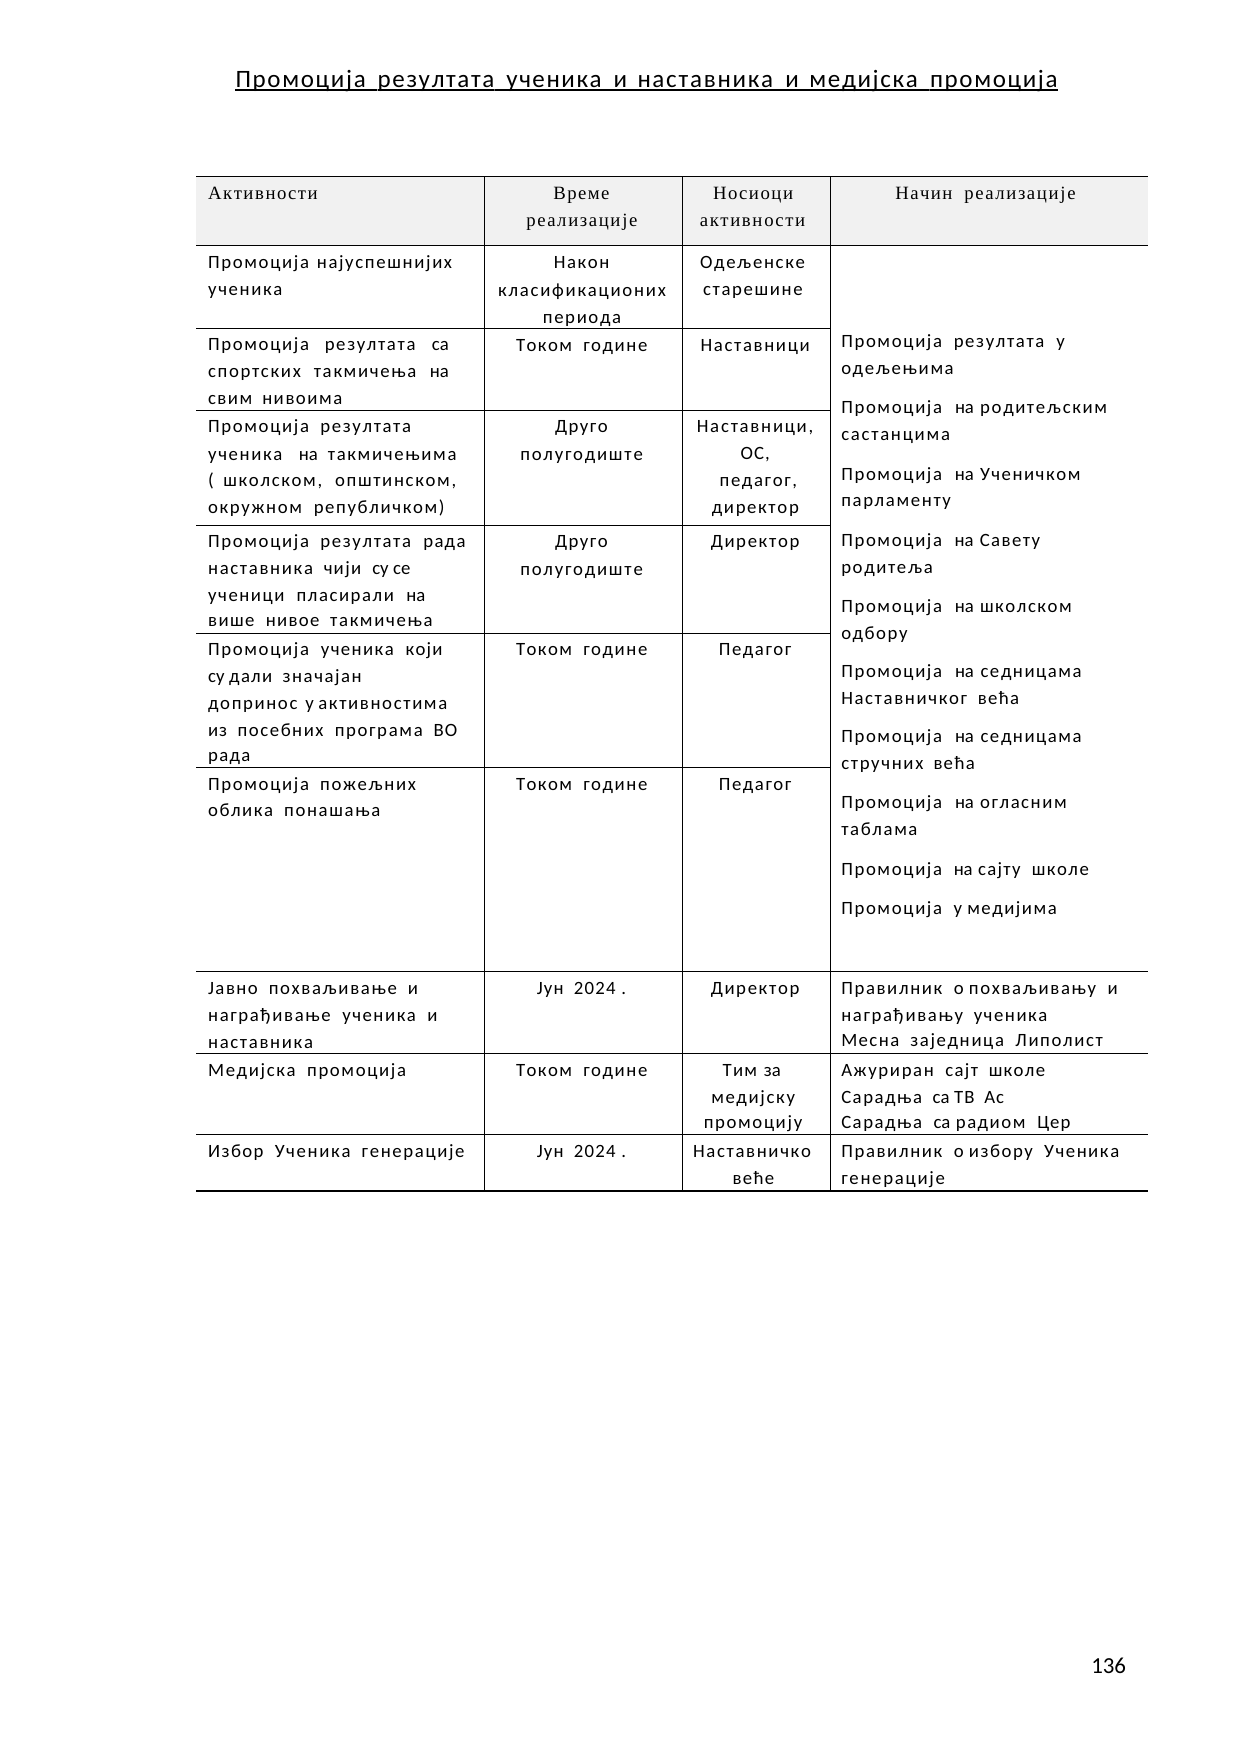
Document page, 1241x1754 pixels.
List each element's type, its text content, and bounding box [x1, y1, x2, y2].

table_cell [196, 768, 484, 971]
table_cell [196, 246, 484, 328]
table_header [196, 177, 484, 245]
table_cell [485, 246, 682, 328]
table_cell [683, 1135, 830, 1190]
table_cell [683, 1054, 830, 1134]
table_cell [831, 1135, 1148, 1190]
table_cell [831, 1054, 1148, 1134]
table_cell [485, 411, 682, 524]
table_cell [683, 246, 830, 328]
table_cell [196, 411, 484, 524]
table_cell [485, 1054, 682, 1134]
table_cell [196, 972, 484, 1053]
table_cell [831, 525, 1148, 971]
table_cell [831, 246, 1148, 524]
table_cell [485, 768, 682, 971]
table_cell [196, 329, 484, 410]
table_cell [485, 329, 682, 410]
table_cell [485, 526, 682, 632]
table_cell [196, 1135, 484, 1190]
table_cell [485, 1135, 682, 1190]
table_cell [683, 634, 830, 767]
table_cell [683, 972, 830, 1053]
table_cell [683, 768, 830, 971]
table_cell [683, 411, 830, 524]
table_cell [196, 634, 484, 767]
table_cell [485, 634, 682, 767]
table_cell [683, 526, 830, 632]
subtitle Промоција резултата ученика и наставника и медијска промоција [167, 63, 1126, 94]
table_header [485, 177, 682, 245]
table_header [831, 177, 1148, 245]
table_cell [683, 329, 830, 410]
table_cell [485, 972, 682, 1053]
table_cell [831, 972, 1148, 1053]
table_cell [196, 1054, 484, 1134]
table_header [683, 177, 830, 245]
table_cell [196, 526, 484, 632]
